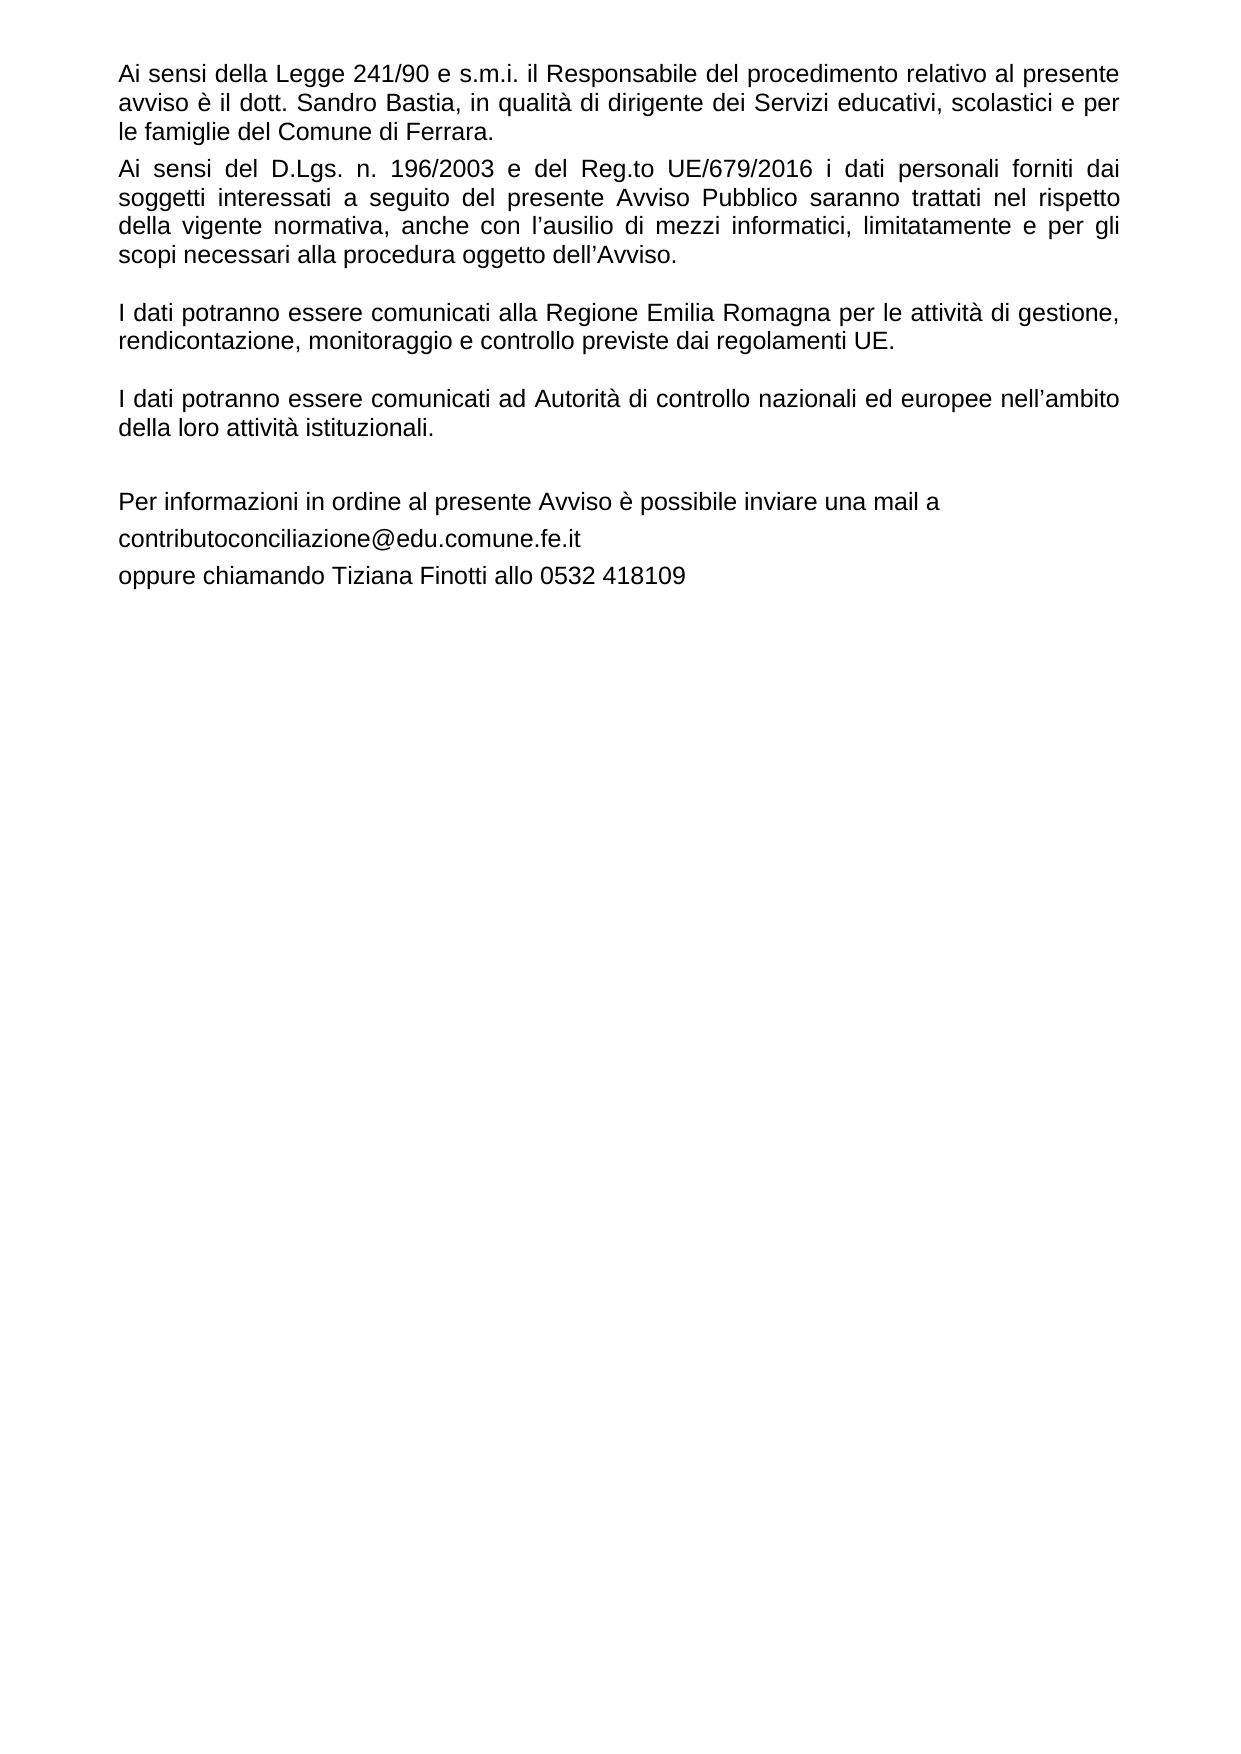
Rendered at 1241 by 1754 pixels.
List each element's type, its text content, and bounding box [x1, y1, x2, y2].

text Per informazioni in ordine al presente Avviso è possibile inviare una mail a [118, 487, 1122, 515]
text Ai sensi della Legge 241/90 e s.m.i. il Responsabile del procedimento relativo al presente avviso è il dott. Sandro Bastia, in qualità di dirigente dei Servizi educativi, scolastici e per le famiglie del Comune di Ferrara. [118, 59, 1122, 145]
text I dati potranno essere comunicati ad Autorità di controllo nazionali ed europee nell’ambito della loro attività istituzionali. [118, 384, 1122, 441]
text I dati potranno essere comunicati alla Regione Emilia Romagna per le attività di gestione, rendicontazione, monitoraggio e controllo previste dai regolamenti UE. [118, 297, 1122, 355]
text contributoconciliazione@edu.comune.fe.it [118, 524, 1122, 552]
text Ai sensi del D.Lgs. n. 196/2003 e del Reg.to UE/679/2016 i dati personali forniti dai soggetti interessati a seguito del presente Avviso Pubblico saranno trattati nel rispetto della vigente normativa, anche con l’ausilio di mezzi informatici, limitatamente e per gli scopi necessari alla procedura oggetto dell’Avviso. [118, 154, 1122, 269]
text oppure chiamando Tiziana Finotti allo 0532 418109 [118, 561, 1122, 589]
